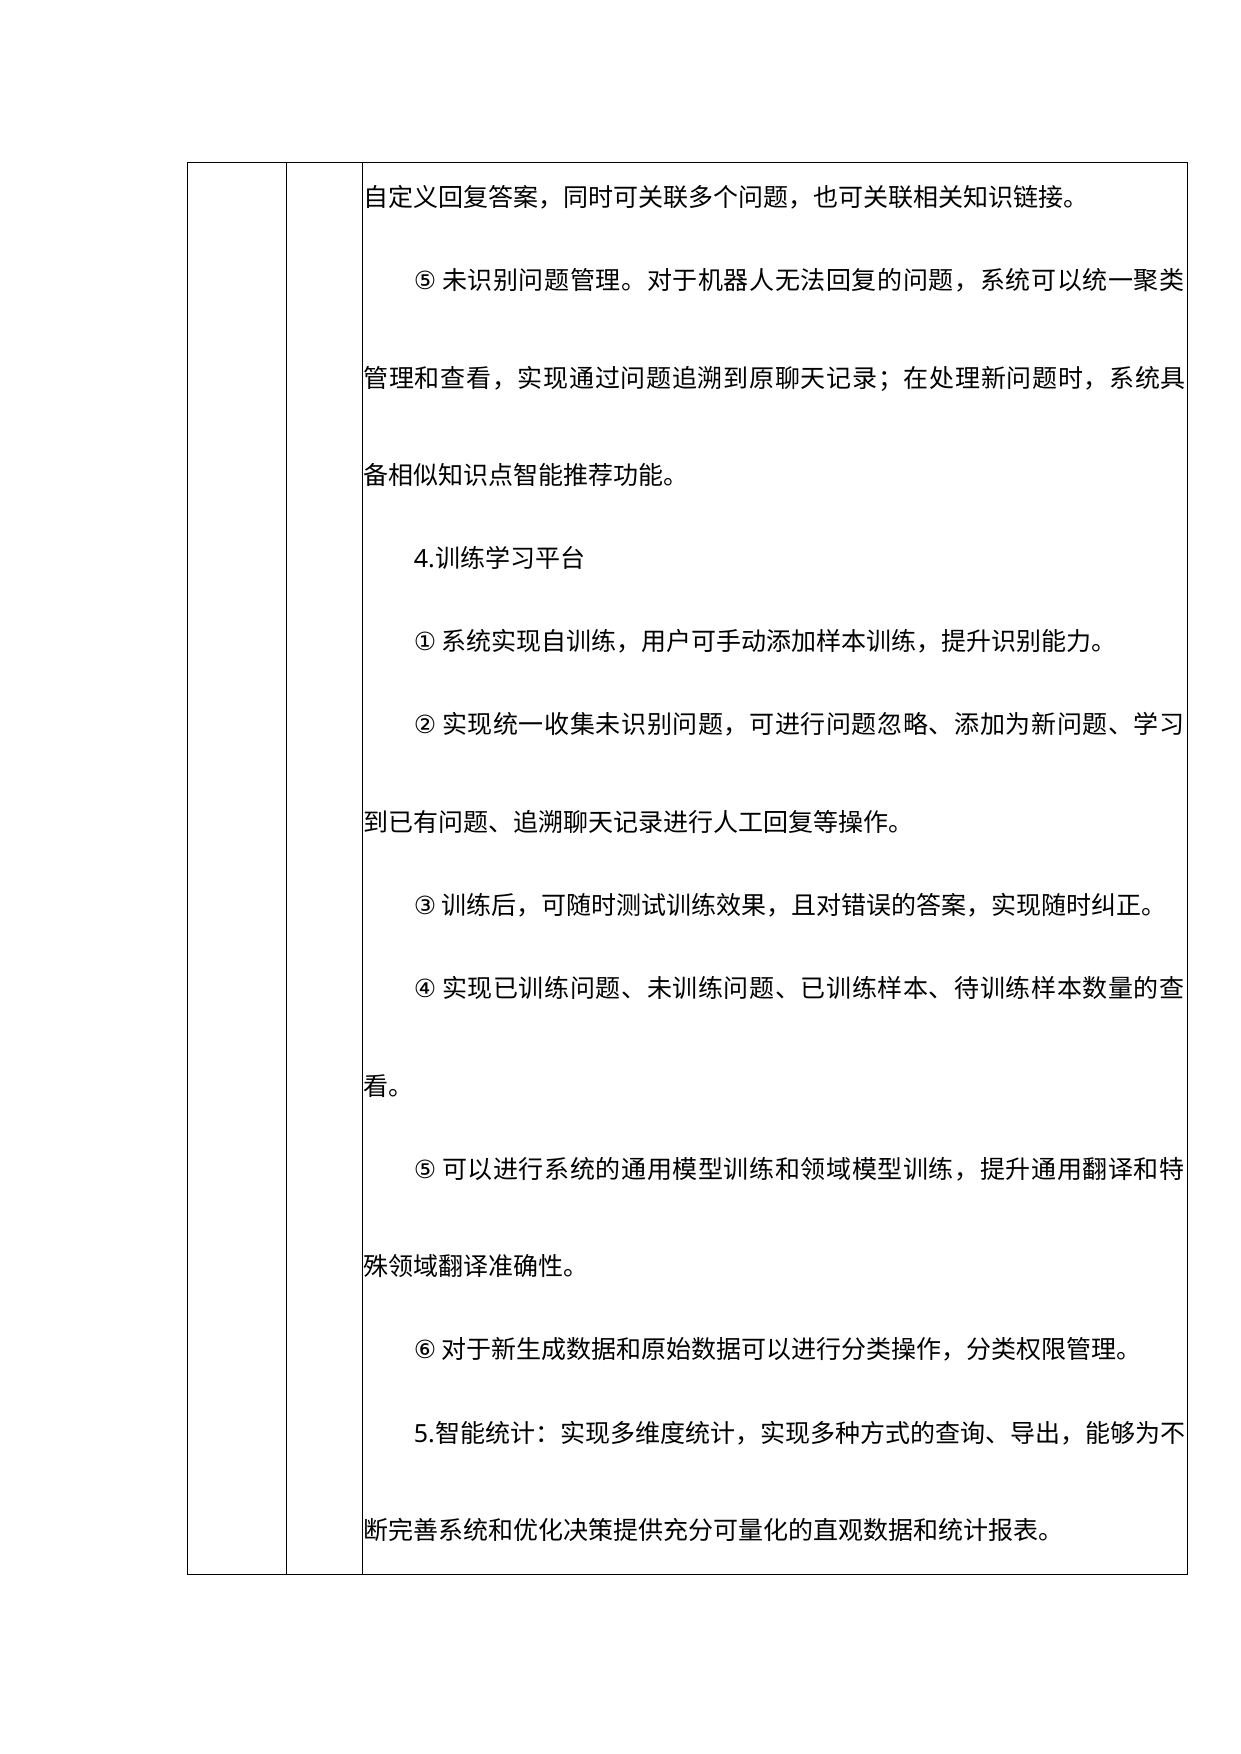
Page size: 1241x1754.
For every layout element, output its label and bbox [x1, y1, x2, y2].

table_cell [188, 163, 286, 1574]
table_cell [363, 163, 1187, 1574]
table_cell [287, 163, 362, 1574]
